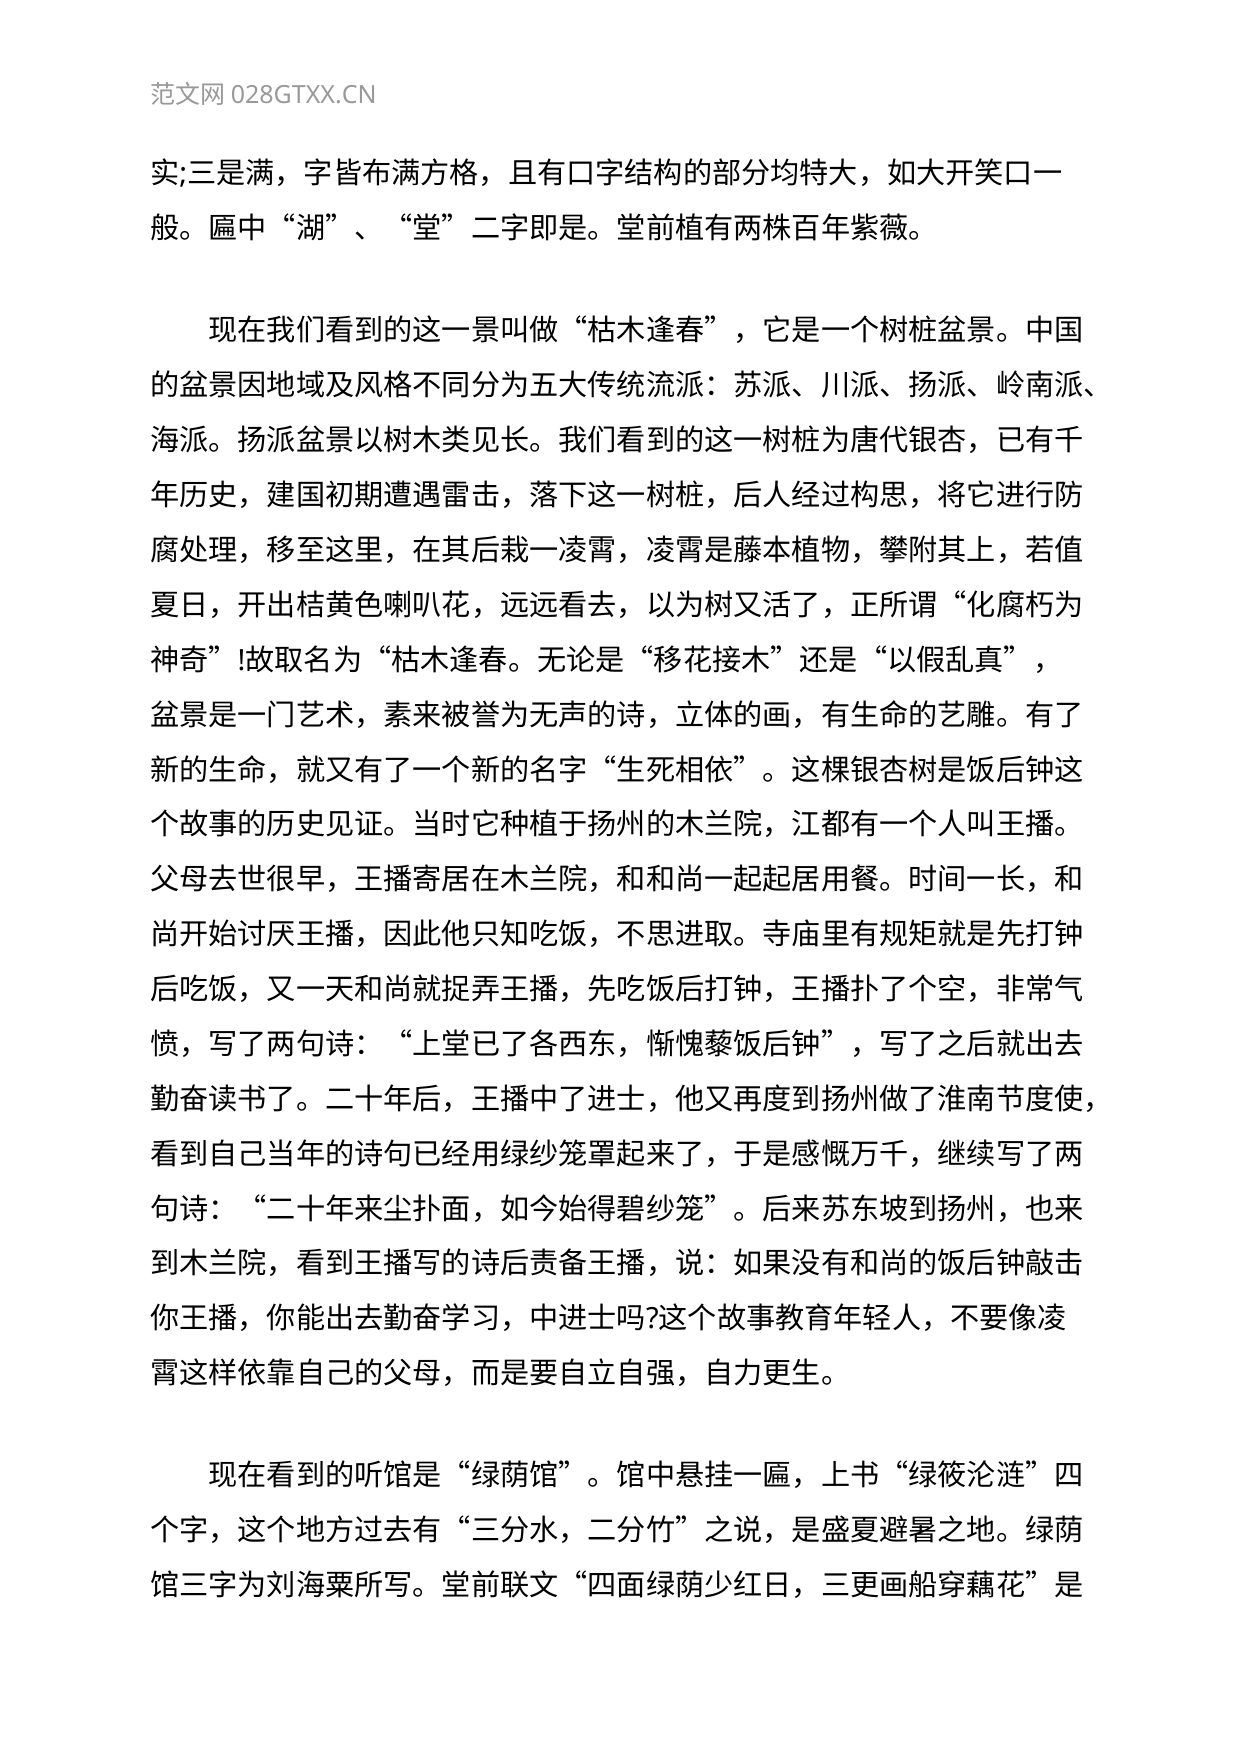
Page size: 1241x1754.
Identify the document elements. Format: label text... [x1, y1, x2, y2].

text 现在我们看到的这一景叫做“枯木逢春”，它是一个树桩盆景。中国的盆景因地域及风格不同分为五大传统流派：苏派、川派、扬派、岭南派、海派。扬派盆景以树木类见长。我们看到的这一树桩为唐代银杏，已有千年历史，建国初期遭遇雷击，落下这一树桩，后人经过构思，将它进行防腐处理，移至这里，在其后栽一凌霄，凌霄是藤本植物，攀附其上，若值夏日，开出桔黄色喇叭花，远远看去，以为树又活了，正所谓“化腐朽为神奇”!故取名为“枯木逢春。无论是“移花接木”还是“以假乱真”，盆景是一门艺术，素来被誉为无声的诗，立体的画，有生命的艺雕。有了新的生命，就又有了一个新的名字“生死相依”。这棵银杏树是饭后钟这个故事的历史见证。当时它种植于扬州的木兰院，江都有一个人叫王播。父母去世很早，王播寄居在木兰院，和和尚一起起居用餐。时间一长，和尚开始讨厌王播，因此他只知吃饭，不思进取。寺庙里有规矩就是先打钟后吃饭，又一天和尚就捉弄王播，先吃饭后打钟，王播扑了个空，非常气愤，写了两句诗：“上堂已了各西东，惭愧藜饭后钟”，写了之后就出去勤奋读书了。二十年后，王播中了进士，他又再度到扬州做了淮南节度使，看到自己当年的诗句已经用绿纱笼罩起来了，于是感慨万千，继续写了两句诗：“二十年来尘扑面，如今始得碧纱笼”。后来苏东坡到扬州，也来到木兰院，看到王播写的诗后责备王播，说：如果没有和尚的饭后钟敲击你王播，你能出去勤奋学习，中进士吗?这个故事教育年轻人，不要像凌霄这样依靠自己的父母，而是要自立自强，自力更生。 [150, 307, 1090, 1392]
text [150, 1452, 1090, 1604]
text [150, 150, 1090, 247]
